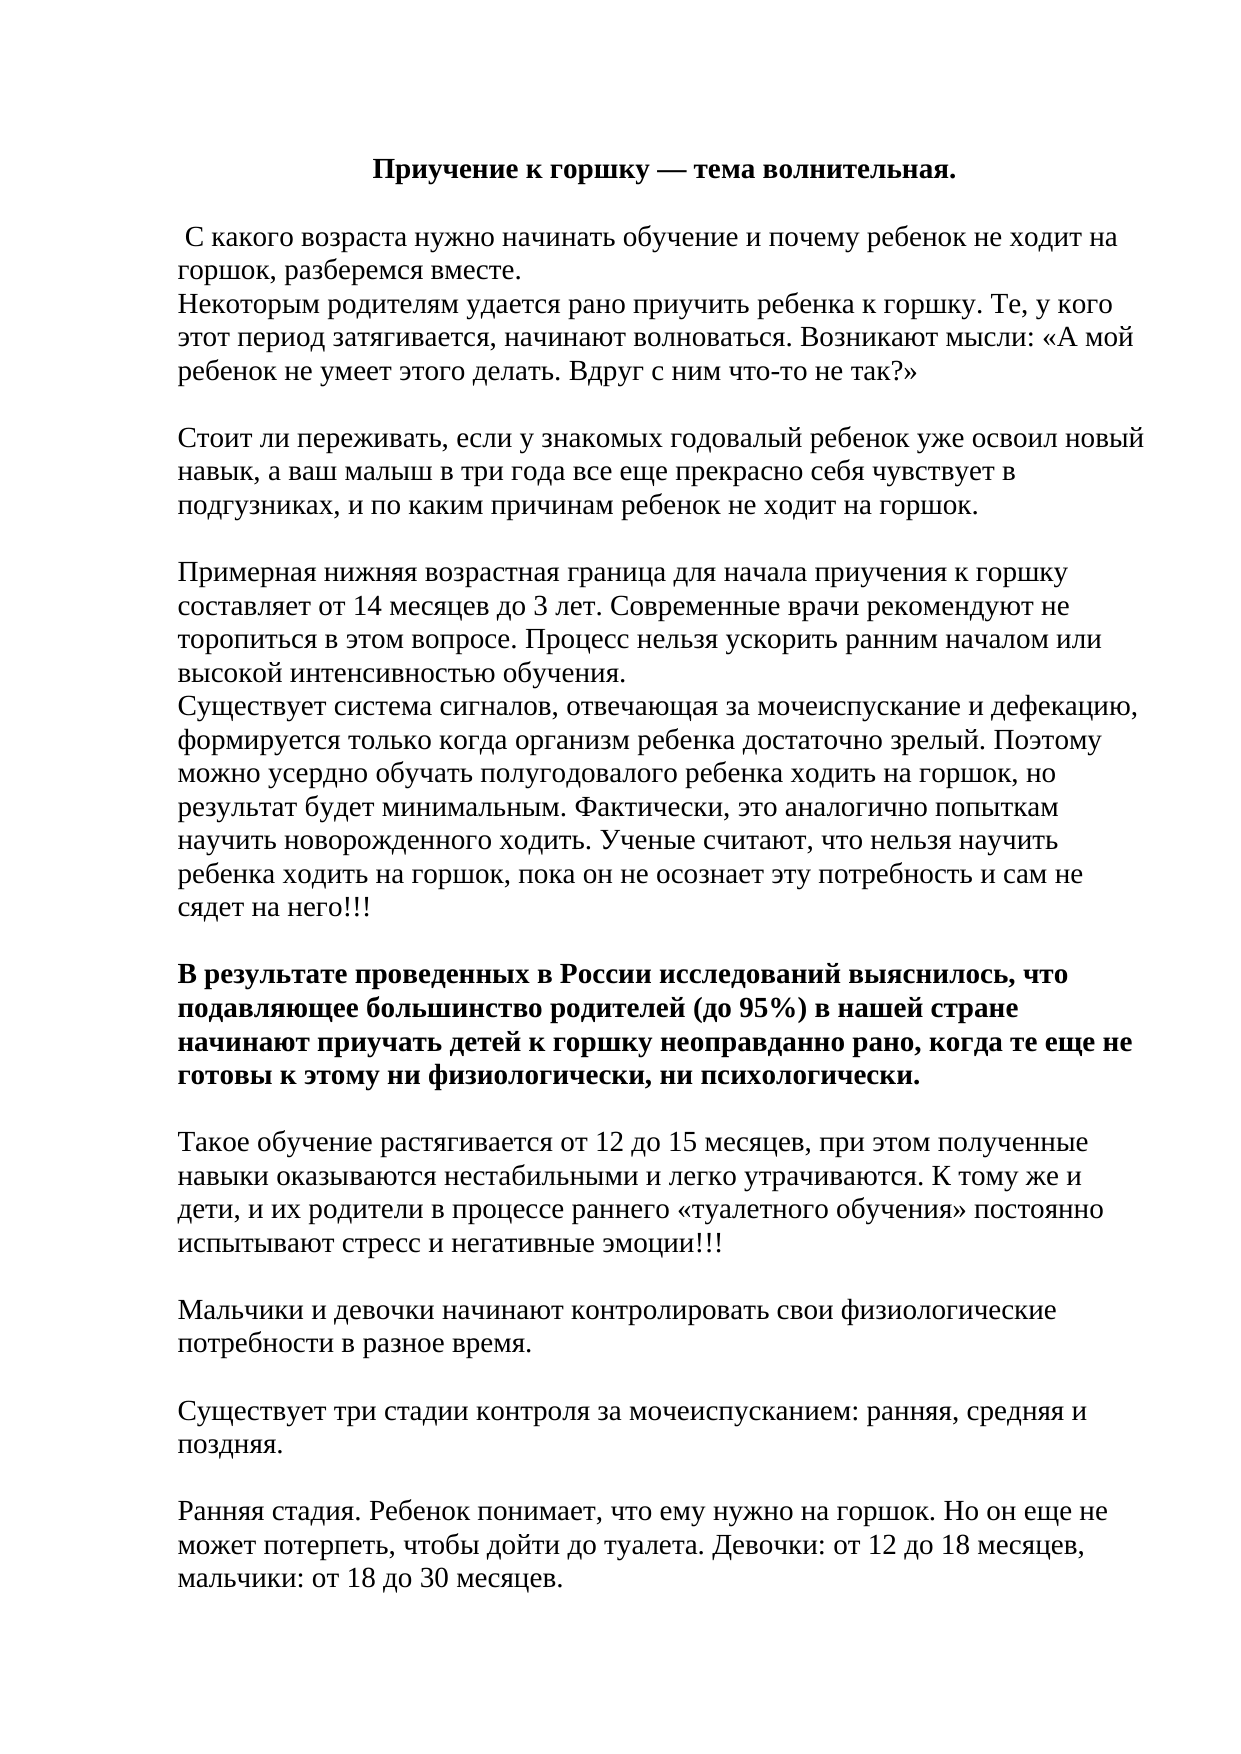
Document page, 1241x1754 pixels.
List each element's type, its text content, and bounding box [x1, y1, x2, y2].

text Стоит ли переживать, если у знакомых годовалый ребенок уже освоил новый навык, а ваш малыш в три года все еще прекрасно себя чувствует в подгузниках, и по каким причинам ребенок не ходит на горшок. [177, 420, 1152, 521]
text В результате проведенных в России исследований выяснилось, что подавляющее большинство родителей (до 95%) в нашей стране начинают приучать детей к горшку неоправданно рано, когда те еще не готовы к этому ни физиологически, ни психологически. [177, 957, 1152, 1091]
text Такое обучение растягивается от 12 до 15 месяцев, при этом полученные навыки оказываются нестабильными и легко утрачиваются. К тому же и дети, и их родители в процессе раннего «туалетного обучения» постоянно испытывают стресс и негативные эмоции!!! [177, 1124, 1152, 1258]
text Приучение к горшку — тема волнительная. [177, 152, 1152, 185]
text С какого возраста нужно начинать обучение и почему ребенок не ходит на горшок, разберемся вместе. [177, 219, 1152, 286]
text Примерная нижняя возрастная граница для начала приучения к горшку составляет от 14 месяцев до 3 лет. Современные врачи рекомендуют не торопиться в этом вопросе. Процесс нельзя ускорить ранним началом или высокой интенсивностью обучения. [177, 554, 1152, 688]
text Существует три стадии контроля за мочеиспусканием: ранняя, средняя и поздняя. [177, 1393, 1152, 1460]
text Мальчики и девочки начинают контролировать свои физиологические потребности в разное время. [177, 1292, 1152, 1359]
text Ранняя стадия. Ребенок понимает, что ему нужно на горшок. Но он еще не может потерпеть, чтобы дойти до туалета. Девочки: от 12 до 18 месяцев, мальчики: от 18 до 30 месяцев. [177, 1493, 1152, 1594]
text Существует система сигналов, отвечающая за мочеиспускание и дефекацию, формируется только когда организм ребенка достаточно зрелый. Поэтому можно усердно обучать полугодовалого ребенка ходить на горшок, но результат будет минимальным. Фактически, это аналогично попыткам научить новорожденного ходить. Ученые считают, что нельзя научить ребенка ходить на горшок, пока он не осознает эту потребность и сам не сядет на него!!! [177, 688, 1152, 923]
text Некоторым родителям удается рано приучить ребенка к горшку. Те, у кого этот период затягивается, начинают волноваться. Возникают мысли: «А мой ребенок не умеет этого делать. Вдруг с ним что-то не так?» [177, 286, 1152, 386]
